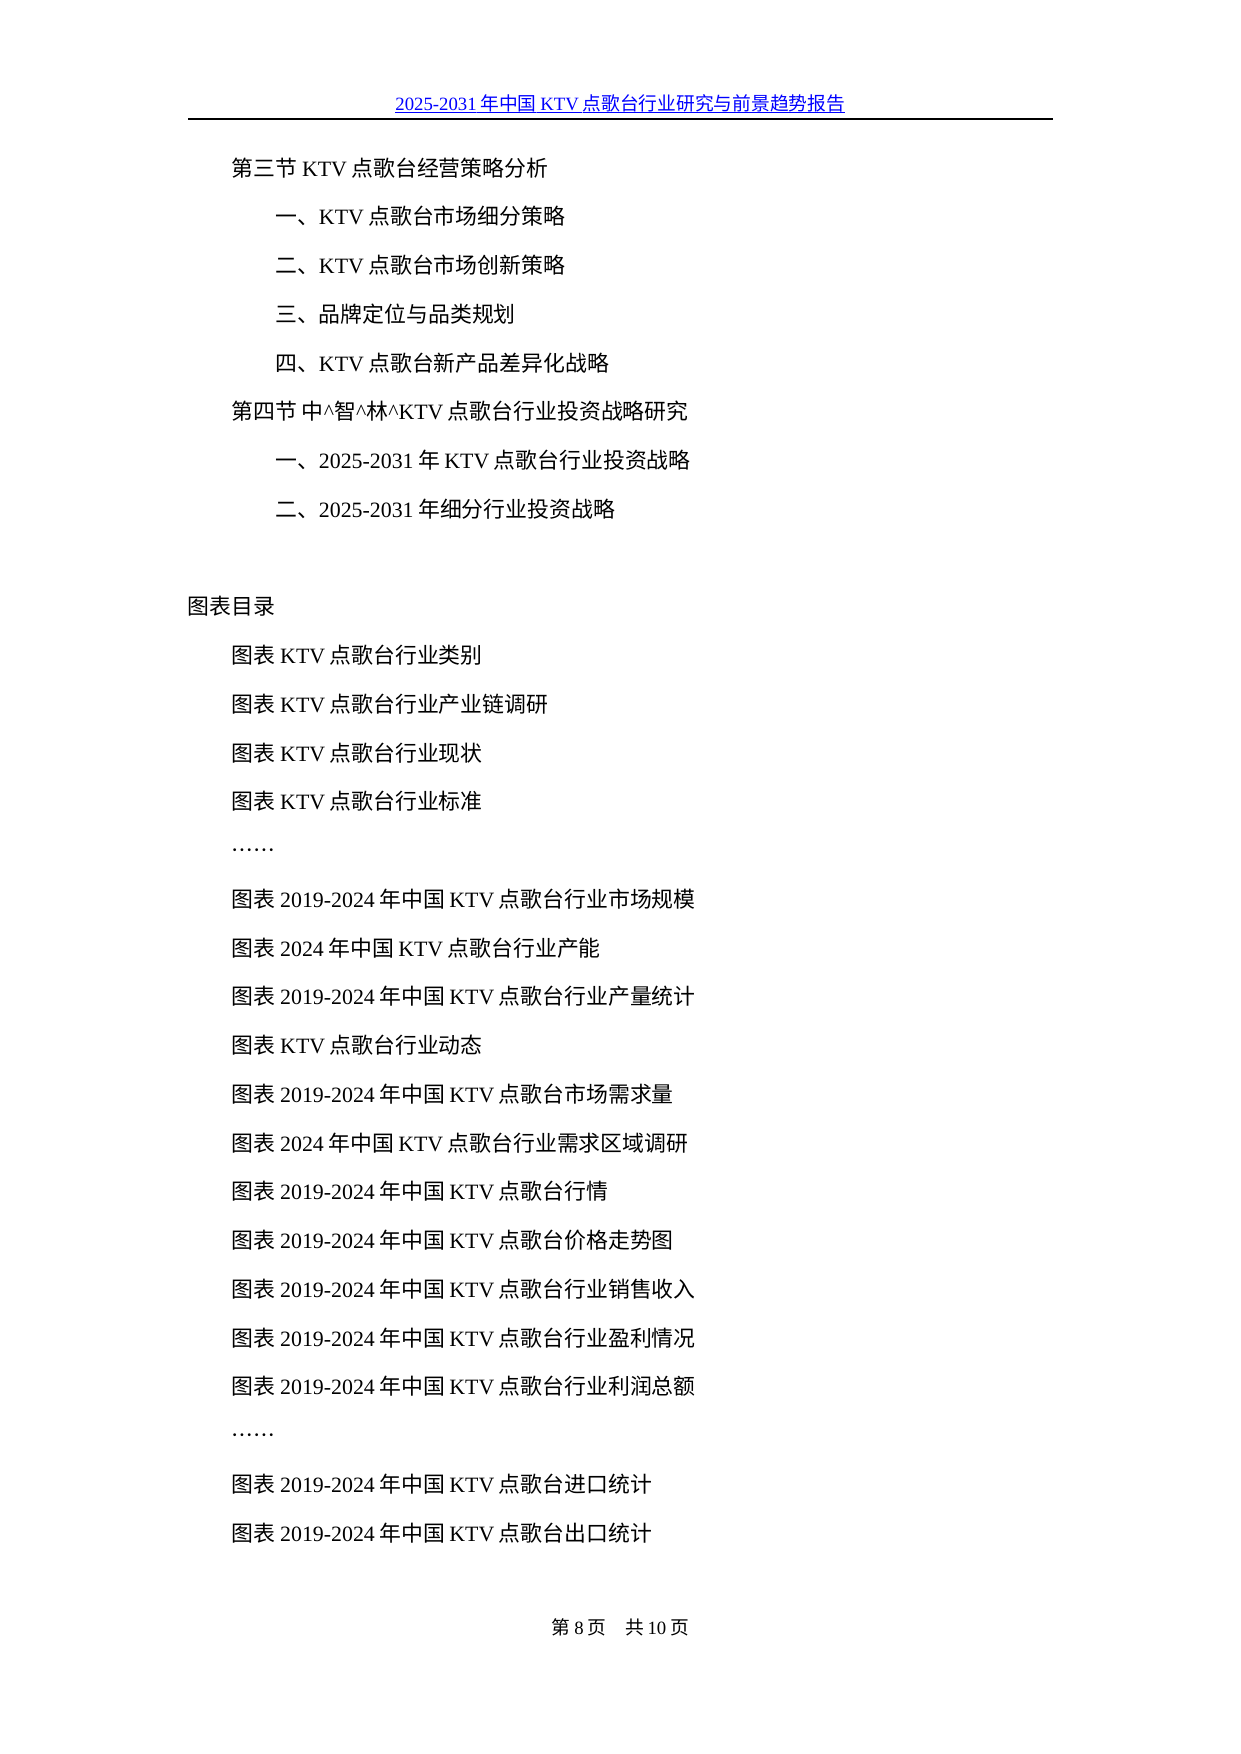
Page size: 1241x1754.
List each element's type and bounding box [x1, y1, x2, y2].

text [187, 150, 1053, 1548]
